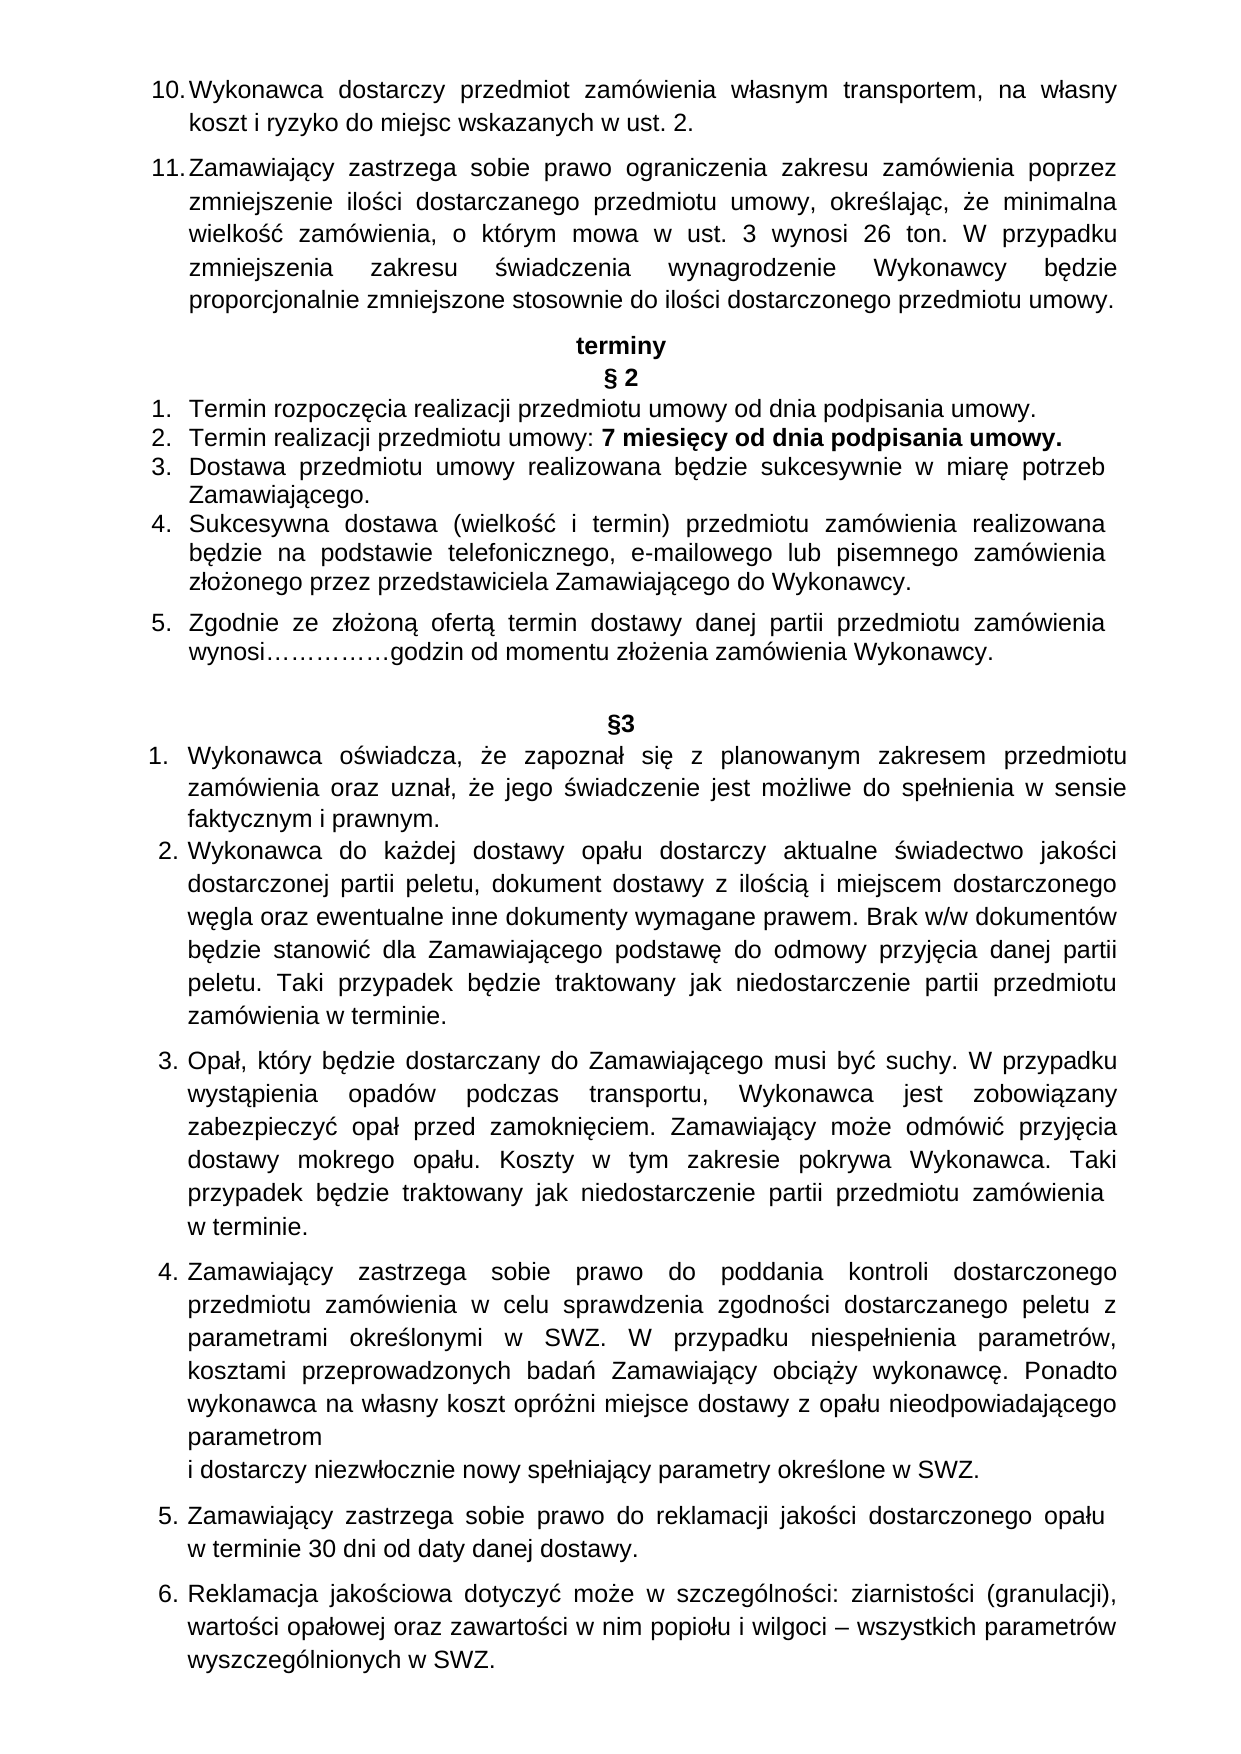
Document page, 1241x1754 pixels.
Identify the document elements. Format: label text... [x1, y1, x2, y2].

list Zamawiający zastrzega sobie prawo ograniczenia zakresu zamówienia poprzez zmniejszenie ilości dostarczanego przedmiotu umowy, określając, że minimalna wielkość zamówienia, o którym mowa w ust. 3 wynosi 26 ton. W przypadku zmniejszenia zakresu świadczenia wynagrodzenie Wykonawcy będzie proporcjonalnie zmniejszone stosownie do ilości dostarczonego przedmiotu umowy. [151, 153, 1118, 314]
list Termin rozpoczęcia realizacji przedmiotu umowy od dnia podpisania umowy. [151, 394, 1118, 423]
list Zamawiający zastrzega sobie prawo do reklamacji jakości dostarczonego opału w terminie 30 dni od daty danej dostawy. [158, 1501, 1118, 1562]
text § 2 [114, 363, 1128, 391]
list Dostawa przedmiotu umowy realizowana będzie sukcesywnie w miarę potrzeb Zamawiającego. [151, 452, 1107, 509]
list Termin realizacji przedmiotu umowy: 7 miesięcy od dnia podpisania umowy. [151, 423, 1107, 452]
list Reklamacja jakościowa dotyczyć może w szczególności: ziarnistości (granulacji), wartości opałowej oraz zawartości w nim popiołu i wilgoci – wszystkich parametrów wyszczególnionych w SWZ. [158, 1579, 1118, 1674]
list Wykonawca do każdej dostawy opału dostarczy aktualne świadectwo jakości dostarczonej partii peletu, dokument dostawy z ilością i miejscem dostarczonego węgla oraz ewentualne inne dokumenty wymagane prawem. Brak w/w dokumentów będzie stanowić dla Zamawiającego podstawę do odmowy przyjęcia danej partii peletu. Taki przypadek będzie traktowany jak niedostarczenie partii przedmiotu zamówienia w terminie. [158, 836, 1118, 1029]
list Wykonawca dostarczy przedmiot zamówienia własnym transportem, na własny koszt i ryzyko do miejsc wskazanych w ust. 2. [151, 75, 1118, 137]
list Wykonawca oświadcza, że zapoznał się z planowanym zakresem przedmiotu zamówienia oraz uznał, że jego świadczenie jest możliwe do spełnienia w sensie faktycznym i prawnym. [148, 741, 1128, 833]
list Sukcesywna dostawa (wielkość i termin) przedmiotu zamówienia realizowana będzie na podstawie telefonicznego, e-mailowego lub pisemnego zamówienia złożonego przez przedstawiciela Zamawiającego do Wykonawcy. [151, 509, 1107, 595]
list Zgodnie ze złożoną ofertą termin dostawy danej partii przedmiotu zamówienia wynosi……………godzin od momentu złożenia zamówienia Wykonawcy. [151, 608, 1107, 665]
list Opał, który będzie dostarczany do Zamawiającego musi być suchy. W przypadku wystąpienia opadów podczas transportu, Wykonawca jest zobowiązany zabezpieczyć opał przed zamoknięciem. Zamawiający może odmówić przyjęcia dostawy mokrego opału. Koszty w tym zakresie pokrywa Wykonawca. Taki przypadek będzie traktowany jak niedostarczenie partii przedmiotu zamówienia w terminie. [158, 1046, 1118, 1240]
list Zamawiający zastrzega sobie prawo do poddania kontroli dostarczonego przedmiotu zamówienia w celu sprawdzenia zgodności dostarczanego peletu z parametrami określonymi w SWZ. W przypadku niespełnienia parametrów, kosztami przeprowadzonych badań Zamawiający obciąży wykonawcę. Ponadto wykonawca na własny koszt opróżni miejsce dostawy z opału nieodpowiadającego parametrom i dostarczy niezwłocznie nowy spełniający parametry określone w SWZ. [158, 1257, 1118, 1484]
text §3 [114, 709, 1128, 738]
text terminy [114, 331, 1128, 360]
